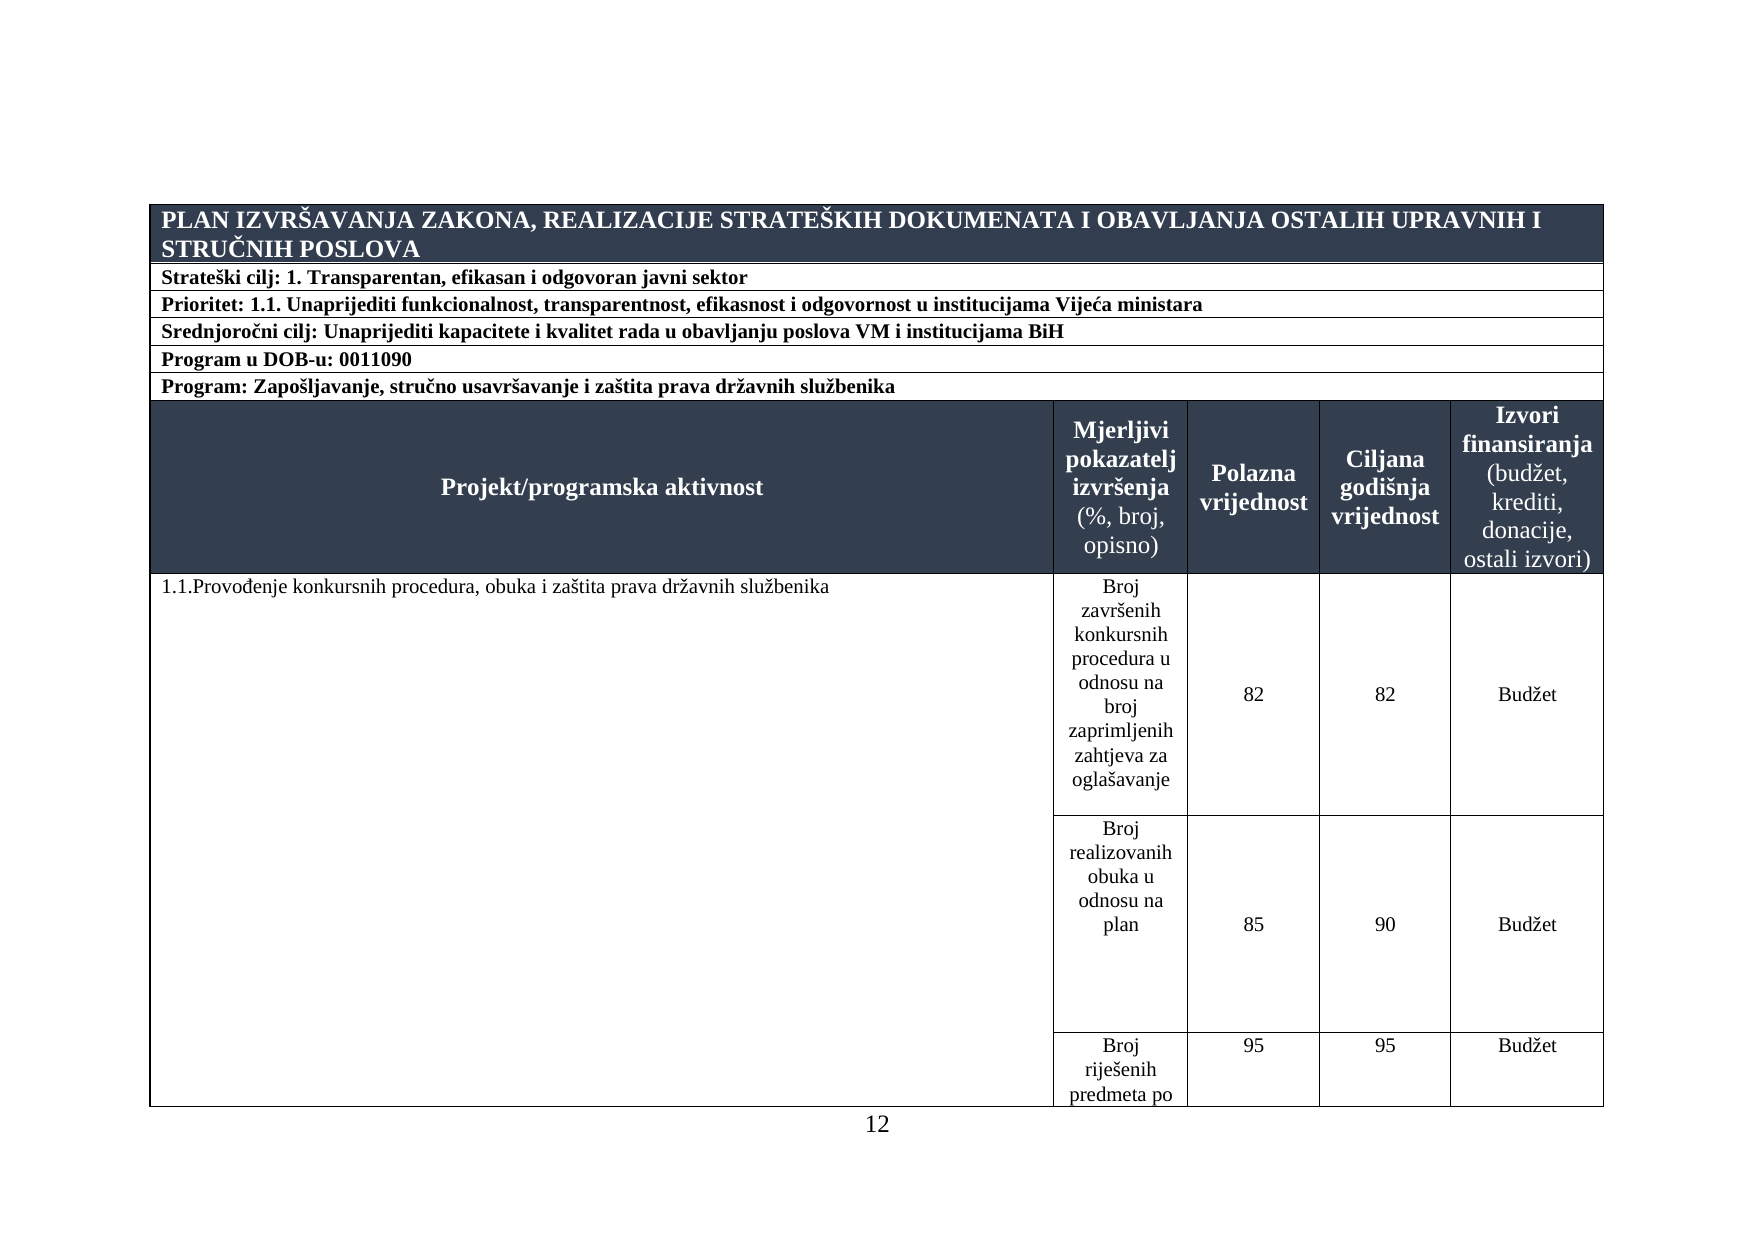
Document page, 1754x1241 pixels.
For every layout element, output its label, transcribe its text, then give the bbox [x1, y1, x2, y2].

table_cell 95 [1188, 1033, 1319, 1106]
table_cell Prioritet: 1.1. Unaprijediti funkcionalnost, transparentnost, efikasnost i odgovornost u institucijama Vijeća ministara [151, 291, 1603, 317]
table_cell Budžet [1451, 1033, 1603, 1106]
table_cell Program: Zapošljavanje, stručno usavršavanje i zaštita prava državnih službenika [151, 373, 1603, 399]
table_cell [1054, 1033, 1187, 1106]
table_cell 1.1.Provođenje konkursnih procedura, obuka i zaštita prava državnih službenika [151, 574, 1053, 1106]
table_cell Broj završenih konkursnih procedura u odnosu na broj zaprimljenih zahtjeva za oglašavanje [1054, 574, 1187, 815]
table_cell 82 [1320, 574, 1450, 815]
table_cell 95 [1320, 1033, 1450, 1106]
table_cell 85 [1188, 816, 1319, 1032]
table_cell 82 [1188, 574, 1319, 815]
table_cell Projekt/programska aktivnost [151, 401, 1053, 573]
table_cell Izvori finansiranja (budžet, krediti, donacije, ostali izvori) [1451, 401, 1603, 573]
table_cell Mjerljivi pokazatelj izvršenja (%, broj, opisno) [1054, 401, 1187, 573]
table_header PLAN IZVRŠAVANJA ZAKONA, REALIZACIJE STRATEŠKIH DOKUMENATA I OBAVLJANJA OSTALIH UPRAVNIH I STRUČNIH POSLOVA [151, 205, 1603, 262]
table_cell Program u DOB-u: 0011090 [151, 346, 1603, 372]
table_cell Ciljana godišnja vrijednost [1320, 401, 1450, 573]
table_cell Budžet [1451, 574, 1603, 815]
table_cell Strateški cilj: 1. Transparentan, efikasan i odgovoran javni sektor [151, 264, 1603, 290]
table_cell 90 [1320, 816, 1450, 1032]
table_cell Polazna vrijednost [1188, 401, 1319, 573]
table_cell Budžet [1451, 816, 1603, 1032]
table_cell Broj realizovanih obuka u odnosu na plan [1054, 816, 1187, 1032]
table_cell Srednjoročni cilj: Unaprijediti kapacitete i kvalitet rada u obavljanju poslova VM i institucijama BiH [151, 318, 1603, 345]
